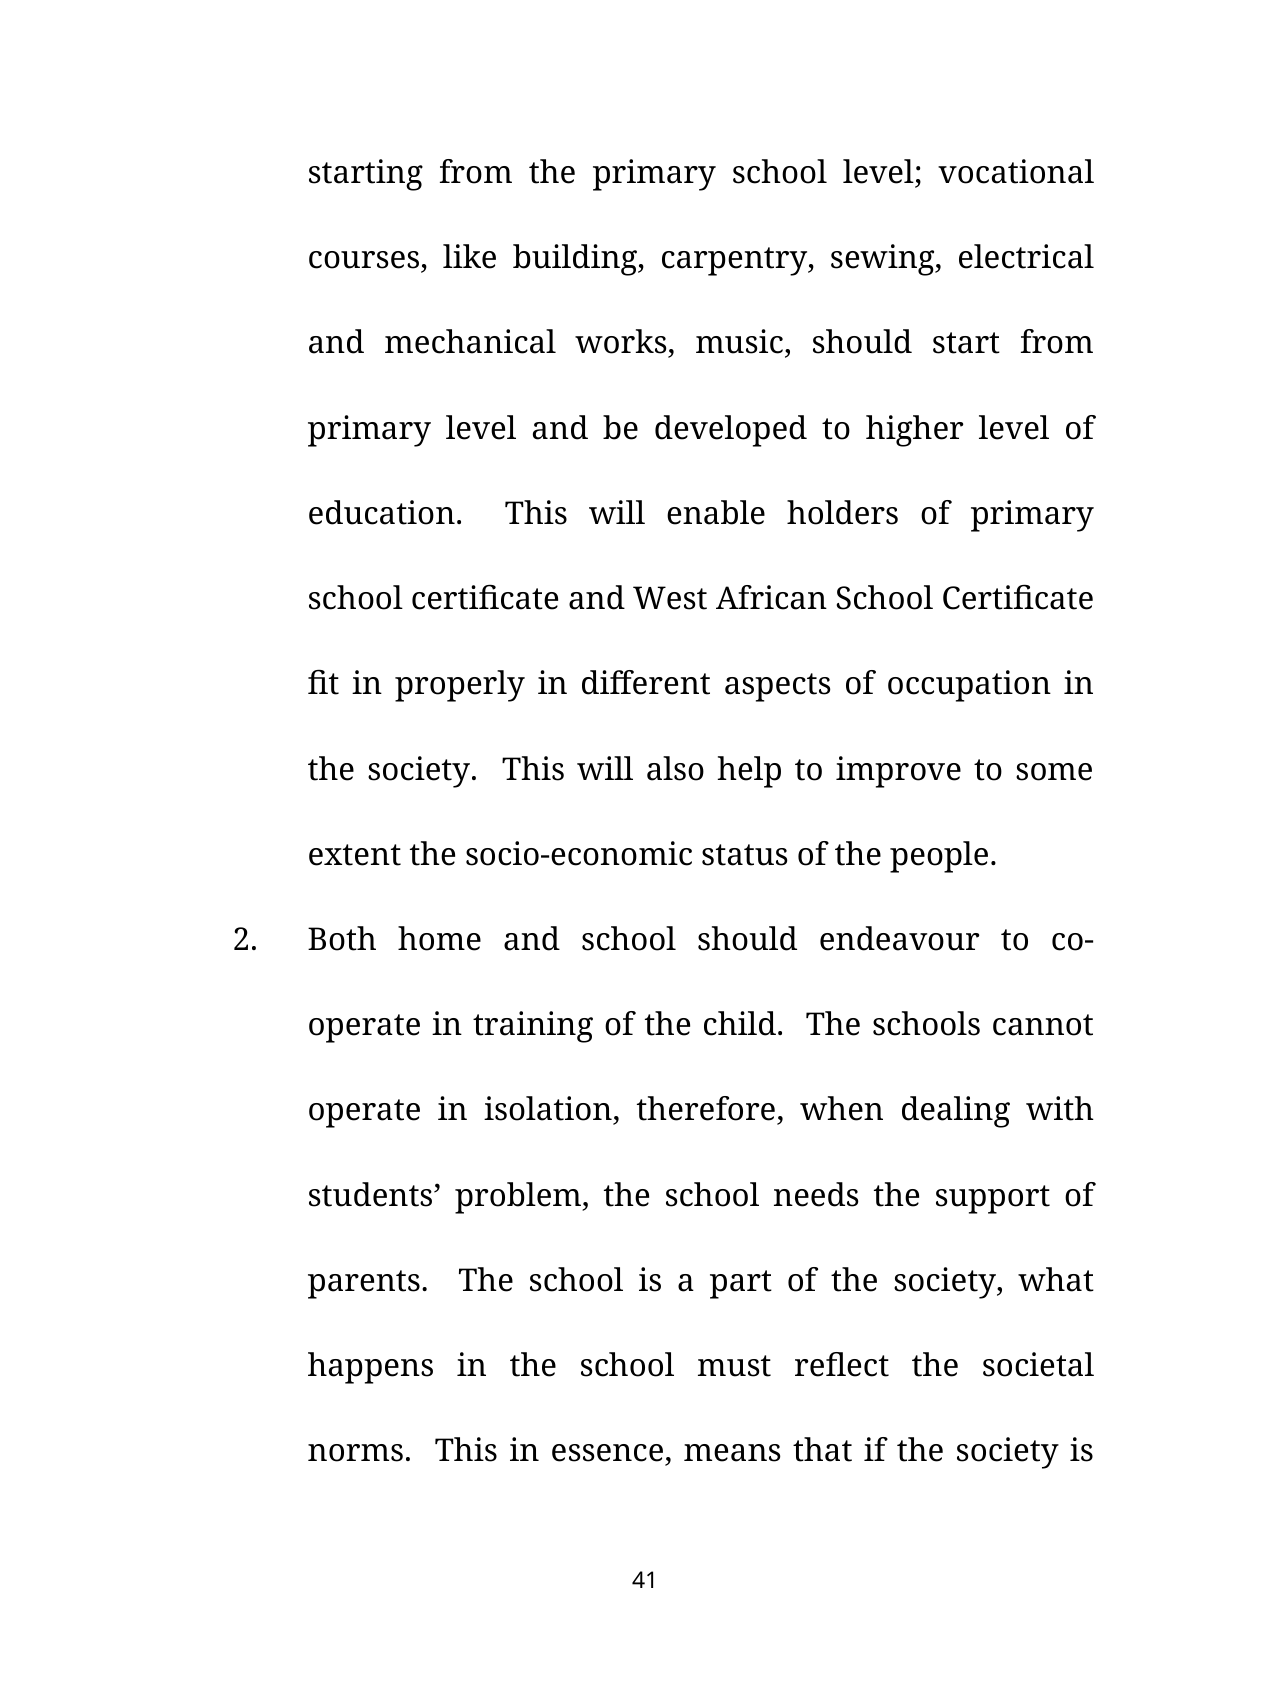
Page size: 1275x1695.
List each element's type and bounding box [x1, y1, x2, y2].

list [232, 917, 1095, 1471]
list [232, 150, 1095, 874]
